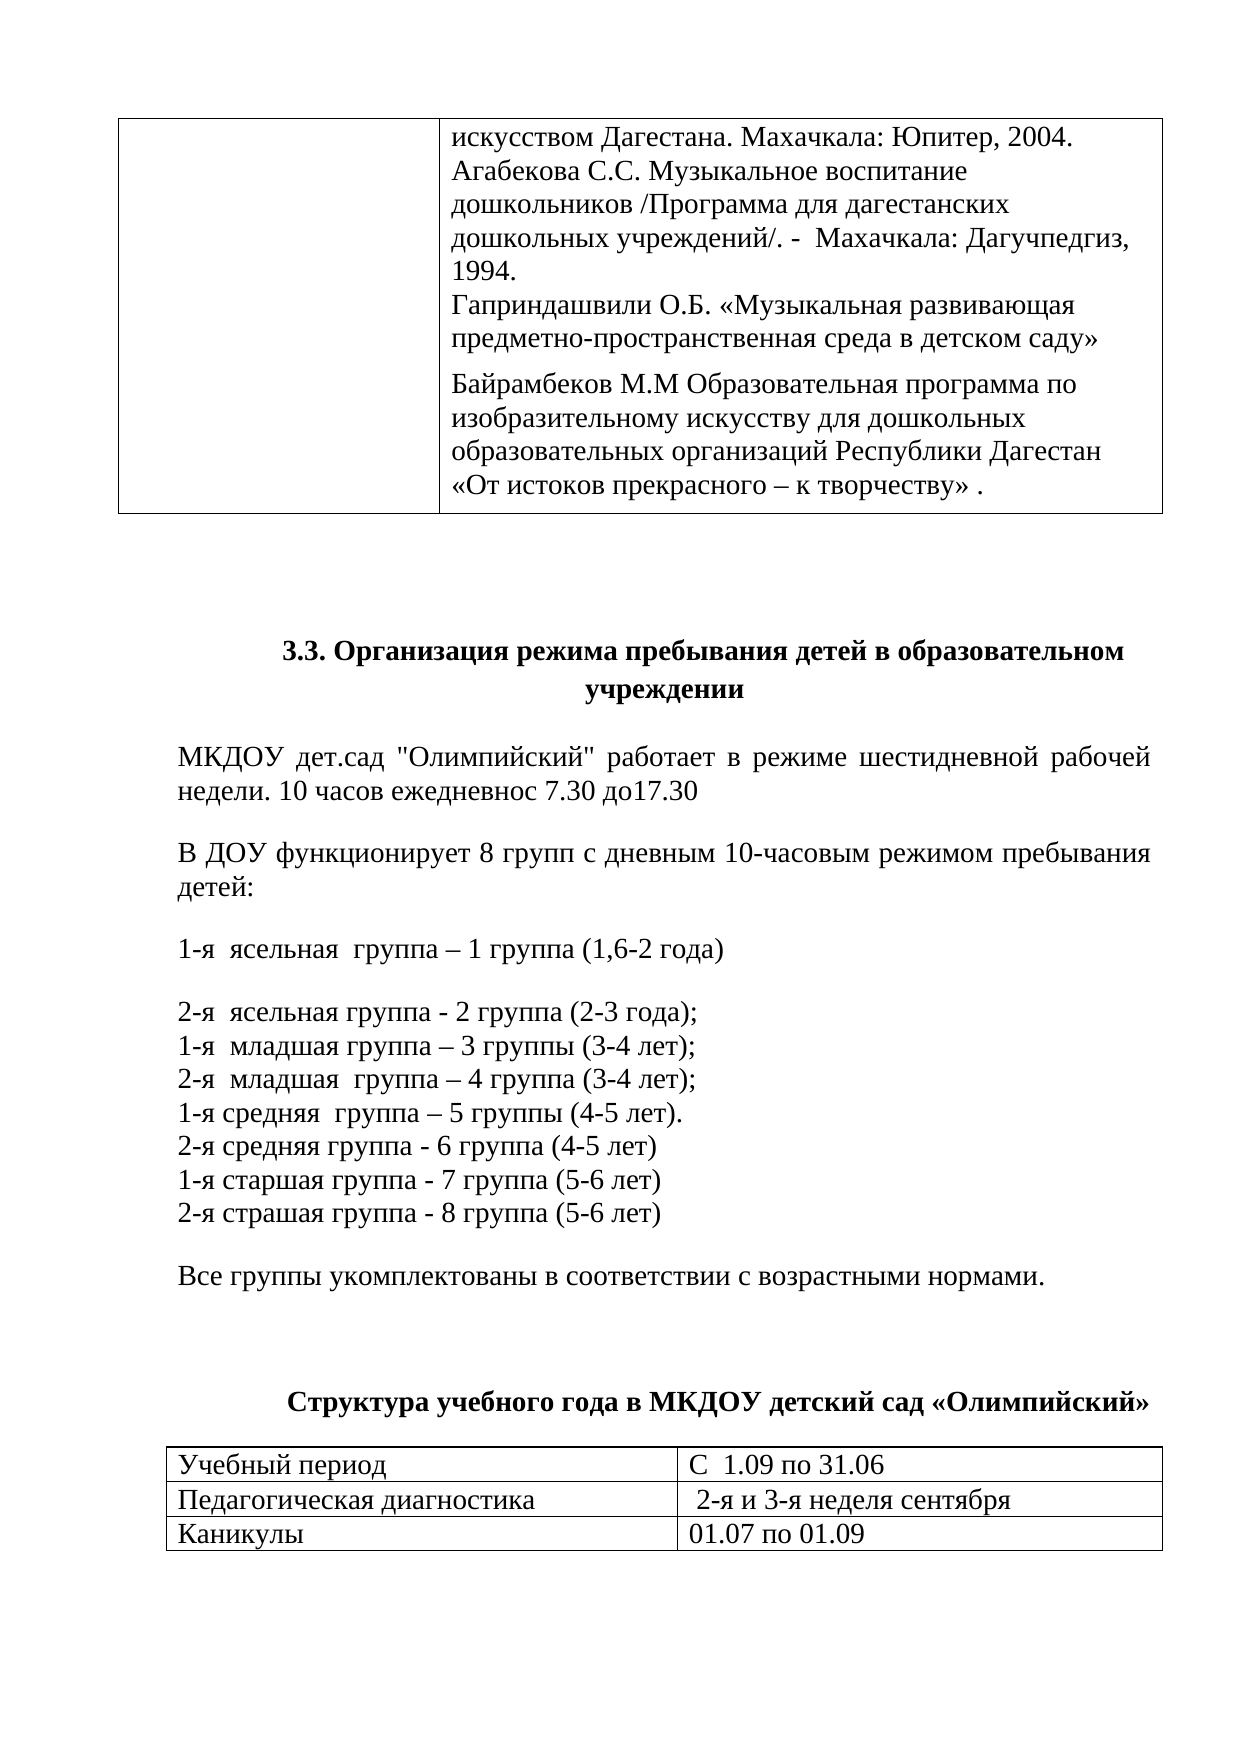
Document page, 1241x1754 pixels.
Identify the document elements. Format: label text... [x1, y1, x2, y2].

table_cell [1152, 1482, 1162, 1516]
text 2-я младшая группа – 4 группа (3-4 лет); [177, 1061, 1152, 1095]
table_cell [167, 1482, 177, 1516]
text 1-я младшая группа – 3 группы (3-4 лет); [177, 1028, 1152, 1061]
text 2-я ясельная группа - 2 группа (2-3 года); [177, 994, 1152, 1028]
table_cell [440, 119, 1162, 513]
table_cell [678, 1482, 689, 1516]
text 1-я ясельная группа – 1 группа (1,6-2 года) [177, 932, 1152, 965]
text 1-я средняя группа – 5 группы (4-5 лет). [177, 1095, 1152, 1128]
text 2-я страшая группа - 8 группа (5-6 лет) [177, 1196, 1152, 1229]
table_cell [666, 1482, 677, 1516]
text Все группы укомплектованы в соответствии с возрастными нормами. [177, 1258, 1152, 1292]
text В ДОУ функционирует 8 групп с дневным 10-часовым режимом пребывания детей: [177, 835, 1152, 902]
text 1-я старшая группа - 7 группа (5-6 лет) [177, 1162, 1152, 1196]
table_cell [119, 119, 439, 513]
text 2-я средняя группа - 6 группа (4-5 лет) [177, 1128, 1152, 1162]
text Структура учебного года в МКДОУ детский сад «Олимпийский» [177, 1384, 1152, 1417]
text МКДОУ дет.сад "Олимпийский" работает в режиме шестидневной рабочей недели. 10 часов ежедневнос 7.30 до17.30 [177, 739, 1152, 806]
text 3.3. Организация режима пребывания детей в образовательном учреждении [177, 633, 1152, 705]
